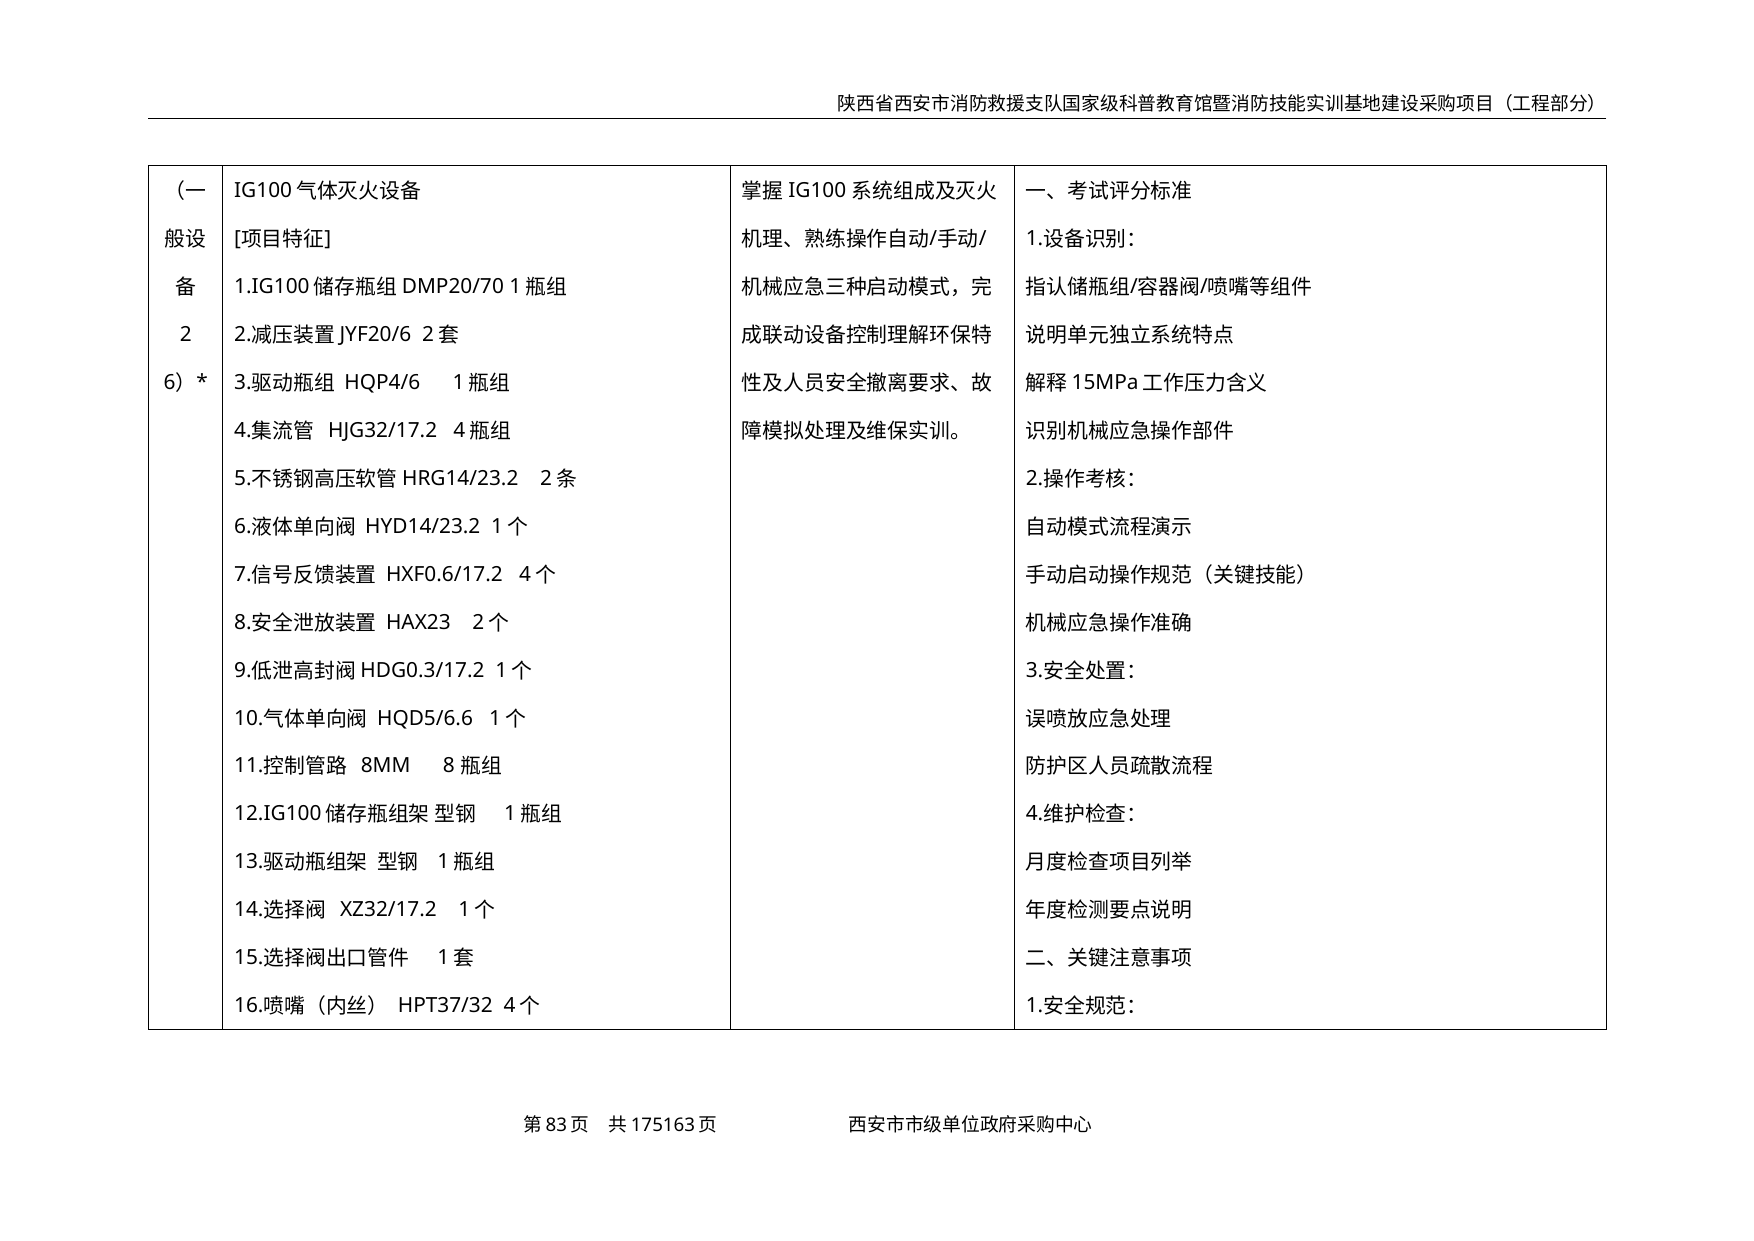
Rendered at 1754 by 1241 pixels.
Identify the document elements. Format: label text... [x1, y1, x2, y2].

table_cell （一般设备26）* [149, 166, 222, 1028]
table_cell 一、考试评分标准 1.设备识别： 指认储瓶组/容器阀/喷嘴等组件 说明单元独立系统特点 解释15MPa工作压力含义 识别机械应急操作部件 2.操作考核： 自动模式流程演示 手动启动操作规范（关键技能） 机械应急操作准确 3.安全处置： 误喷放应急处理 防护区人员疏散流程 4.维护检查： 月度检查项目列举 年度检测要点说明 二、关键注意事项 1.安全规范： 操作前必须确认防护区无人 机械操作需两人配合（1人操作1人监护） 喷放后需通风≥30分钟方可进入 2.考试重点： 机械应急操作为关键技能 [1015, 166, 1606, 1028]
table_cell IG100气体灭火设备 [项目特征] 1.IG100储存瓶组 DMP20/70 1瓶组 2.减压装置 JYF20/6 2套 3.驱动瓶组 HQP4/6 1瓶组 4.集流管 HJG32/17.2 4瓶组 5.不锈钢高压软管 HRG14/23.2 2条 6.液体单向阀 HYD14/23.2 1个 7.信号反馈装置 HXF0.6/17.2 4个 8.安全泄放装置 HAX23 2个 9.低泄高封阀 HDG0.3/17.2 1个 10.气体单向阀 HQD5/6.6 1个 11.控制管路 8MM 8 瓶组 12.IG100储存瓶组架 型钢 1瓶组 13.驱动瓶组架 型钢 1瓶组 14.选择阀 XZ32/17.2 1个 15.选择阀出口管件 1套 16.喷嘴（内丝） HPT37/32 4个 17.标识牌 2套 18.模拟设备，满足消防设施操作员考试要求。 [工作内容] 1.安装 2.调试 [223, 166, 730, 1028]
table_cell 掌握 IG100 系统组成及灭火机理、熟练操作自动/手动/机械应急三种启动模式，完成联动设备控制理解环保特性及人员安全撤离要求、故障模拟处理及维保实训。 [731, 166, 1014, 1028]
